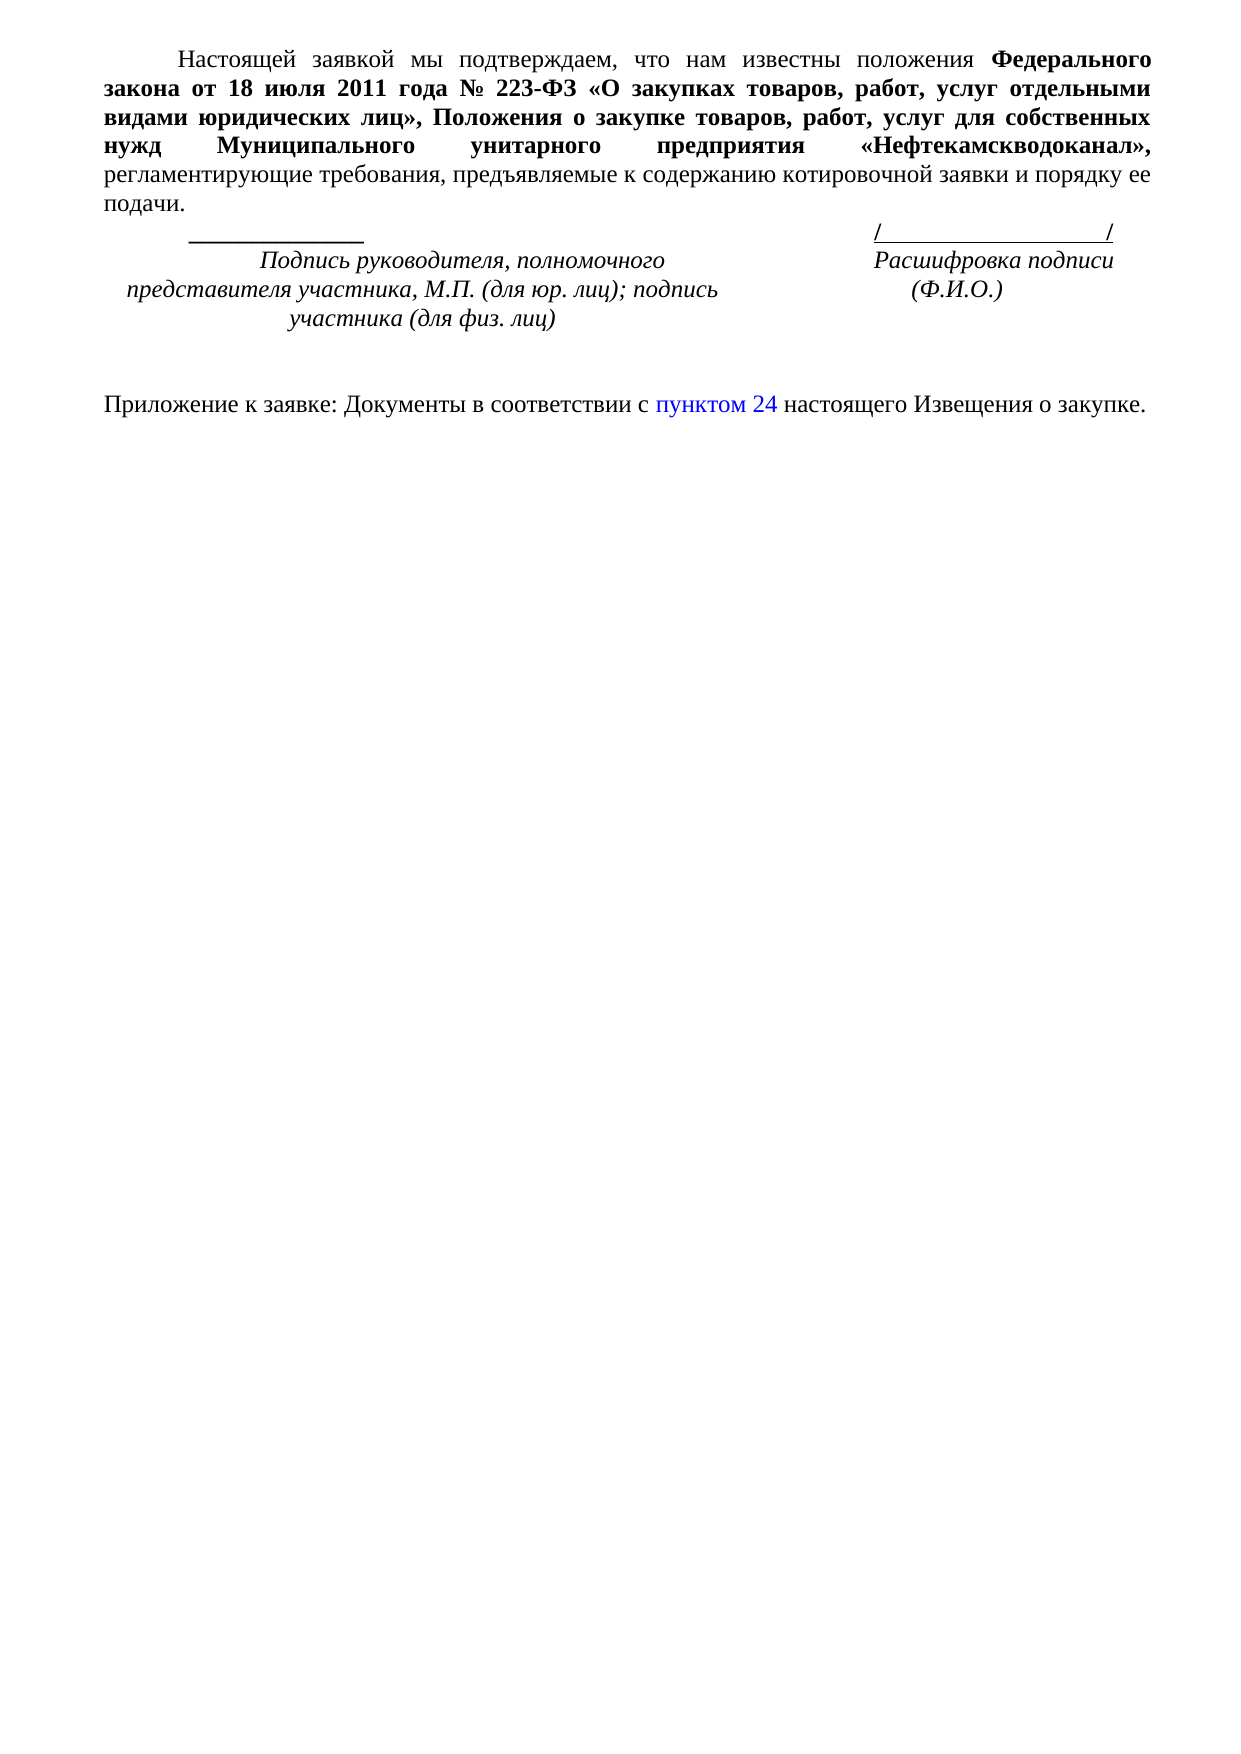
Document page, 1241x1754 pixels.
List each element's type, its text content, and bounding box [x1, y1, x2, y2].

text Настоящей заявкой мы подтверждаем, что нам известны положения Федерального закона от 18 июля 2011 года № 223-ФЗ «О закупках товаров, работ, услуг отдельными видами юридических лиц», Положения о закупке товаров, работ, услуг для собственных нужд Муниципального унитарного предприятия «Нефтекамскводоканал», регламентирующие требования, предъявляемые к содержанию котировочной заявки и порядку ее подачи. [103, 44, 1152, 217]
table_header / / Расшифровка подписи (Ф.И.О.) [741, 217, 1172, 332]
text Приложение к заявке: Документы в соответствии с пунктом 24 настоящего Извещения о закупке. [103, 389, 1152, 418]
table_header ______________ Подпись руководителя, полномочного представителя участника, М.П. (для юр. лиц); подпись участника (для физ. лиц) [104, 217, 741, 332]
